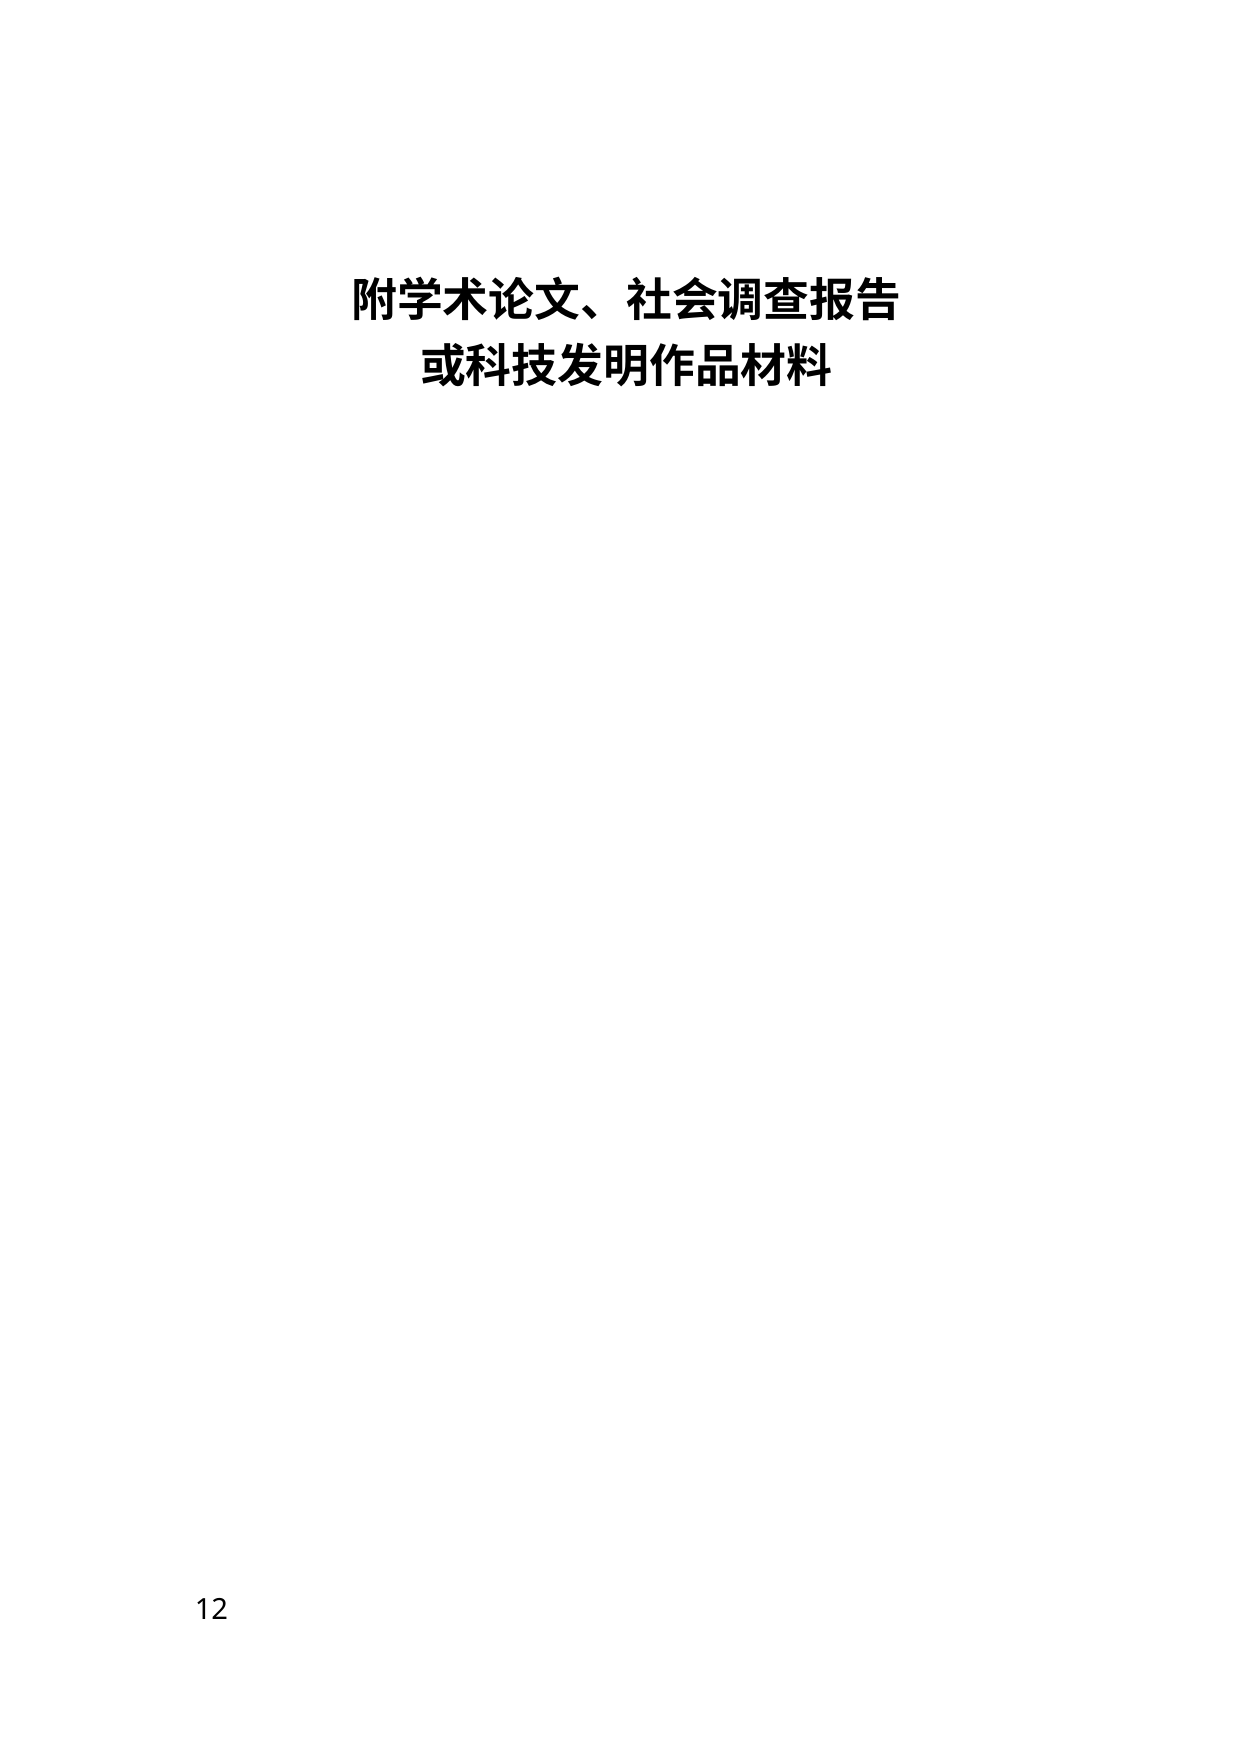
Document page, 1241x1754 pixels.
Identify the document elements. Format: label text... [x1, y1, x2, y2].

text 附学术论文、社会调查报告 [165, 273, 1087, 327]
text 或科技发明作品材料 [165, 339, 1087, 393]
